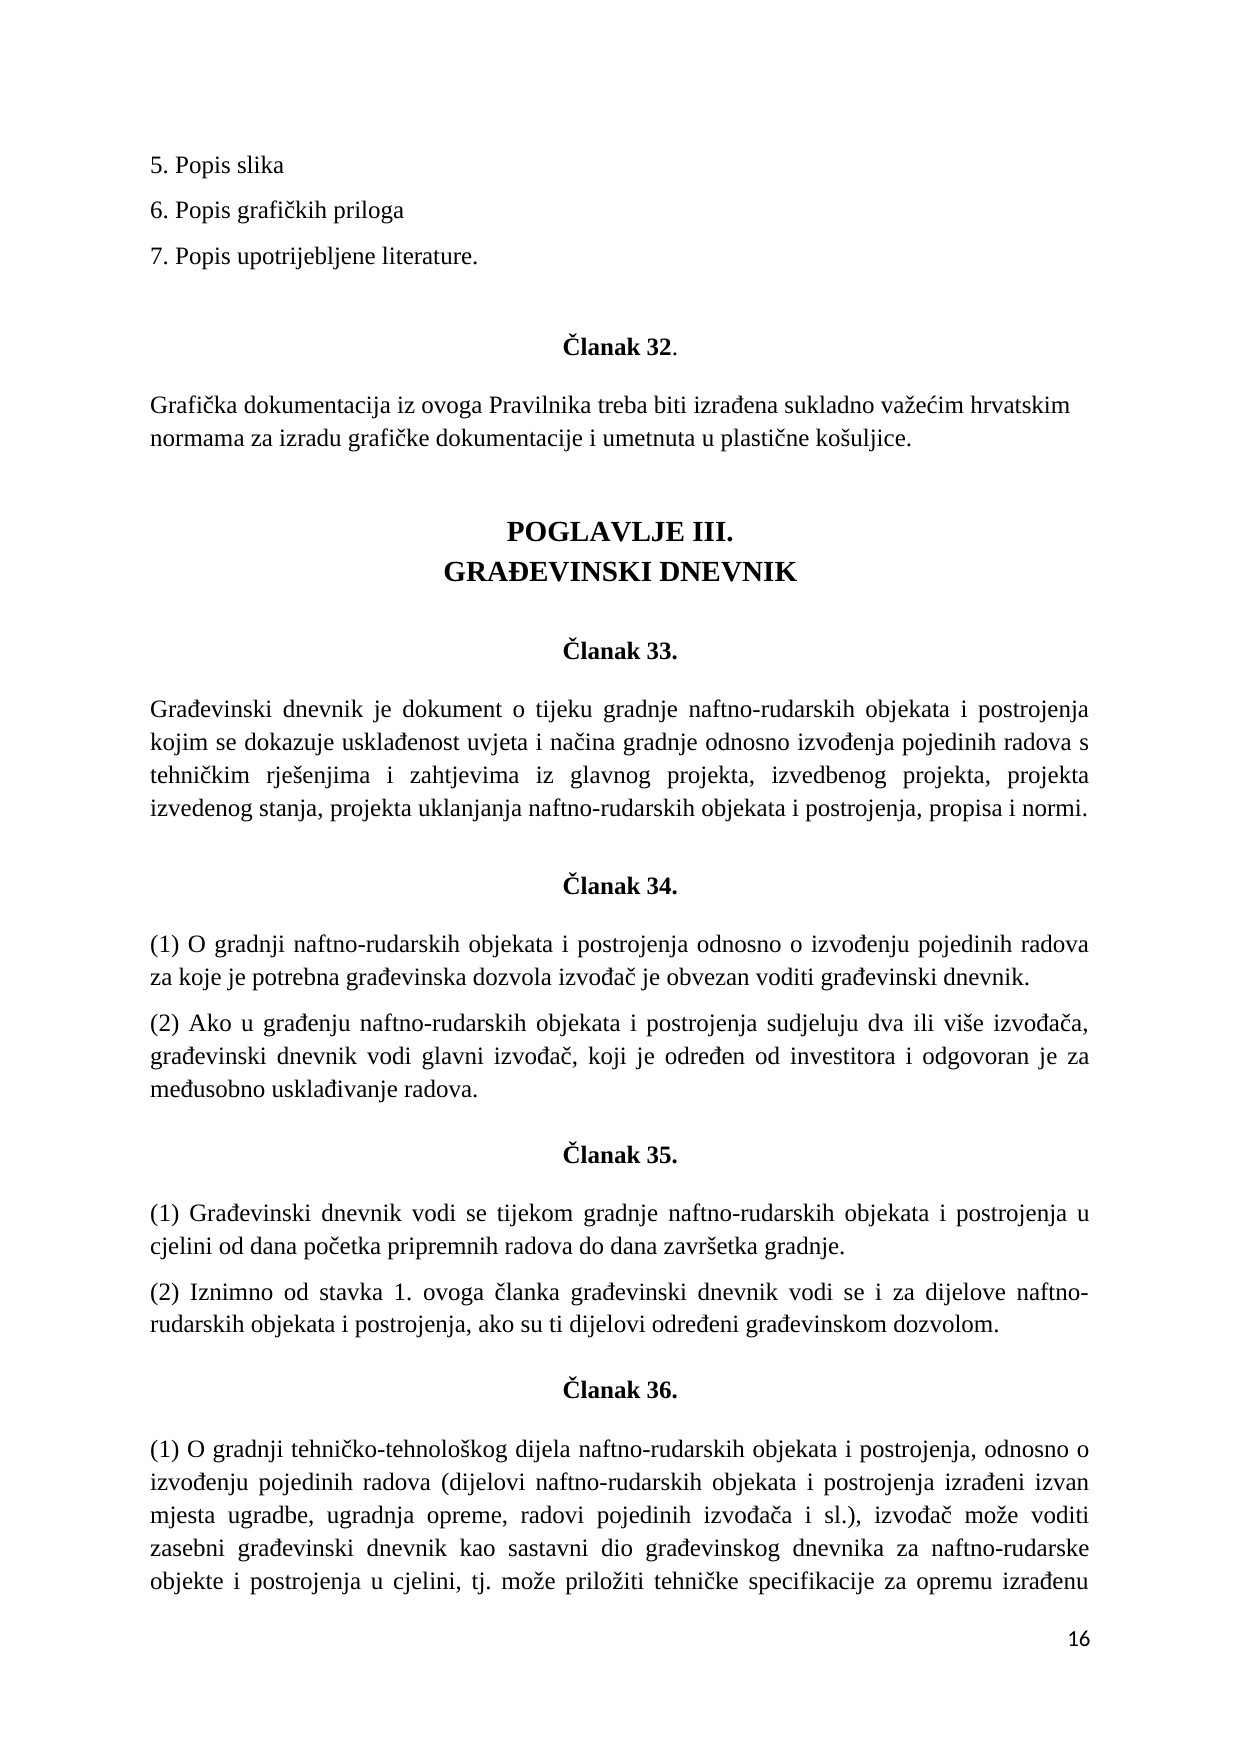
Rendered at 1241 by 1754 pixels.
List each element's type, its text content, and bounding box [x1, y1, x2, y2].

text Članak 32. [150, 332, 1090, 361]
text Članak 34. [150, 871, 1090, 900]
subtitle POGLAVLJE III. [150, 514, 1090, 548]
text 7. Popis upotrijebljene literature. [150, 241, 1090, 270]
text 6. Popis grafičkih priloga [150, 196, 1090, 224]
text Članak 36. [150, 1376, 1090, 1404]
text Članak 33. [150, 636, 1090, 664]
text Grafička dokumentacija iz ovoga Pravilnika treba biti izrađena sukladno važećim hrvatskim normama za izradu grafičke dokumentacije i umetnuta u plastične košuljice. [150, 390, 1090, 452]
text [150, 1434, 1090, 1594]
text 5. Popis slika [150, 150, 1090, 179]
text (2) Iznimno od stavka 1. ovoga članka građevinski dnevnik vodi se i za dijelove naftno-rudarskih objekata i postrojenja, ako su ti dijelovi određeni građevinskom dozvolom. [150, 1277, 1090, 1338]
text Građevinski dnevnik je dokument o tijeku gradnje naftno-rudarskih objekata i postrojenja kojim se dokazuje usklađenost uvjeta i načina gradnje odnosno izvođenja pojedinih radova s tehničkim rješenjima i zahtjevima iz glavnog projekta, izvedbenog projekta, projekta izvedenog stanja, projekta uklanjanja naftno-rudarskih objekata i postrojenja, propisa i normi. [150, 694, 1090, 822]
text Članak 35. [150, 1140, 1090, 1169]
subtitle GRAĐEVINSKI DNEVNIK [150, 554, 1090, 588]
text (1) O gradnji naftno-rudarskih objekata i postrojenja odnosno o izvođenju pojedinih radova za koje je potrebna građevinska dozvola izvođač je obvezan voditi građevinski dnevnik. [150, 929, 1090, 991]
text (2) Ako u građenju naftno-rudarskih objekata i postrojenja sudjeluju dva ili više izvođača, građevinski dnevnik vodi glavni izvođač, koji je određen od investitora i odgovoran je za međusobno usklađivanje radova. [150, 1008, 1090, 1103]
text (1) Građevinski dnevnik vodi se tijekom gradnje naftno-rudarskih objekata i postrojenja u cjelini od dana početka pripremnih radova do dana završetka gradnje. [150, 1198, 1090, 1260]
